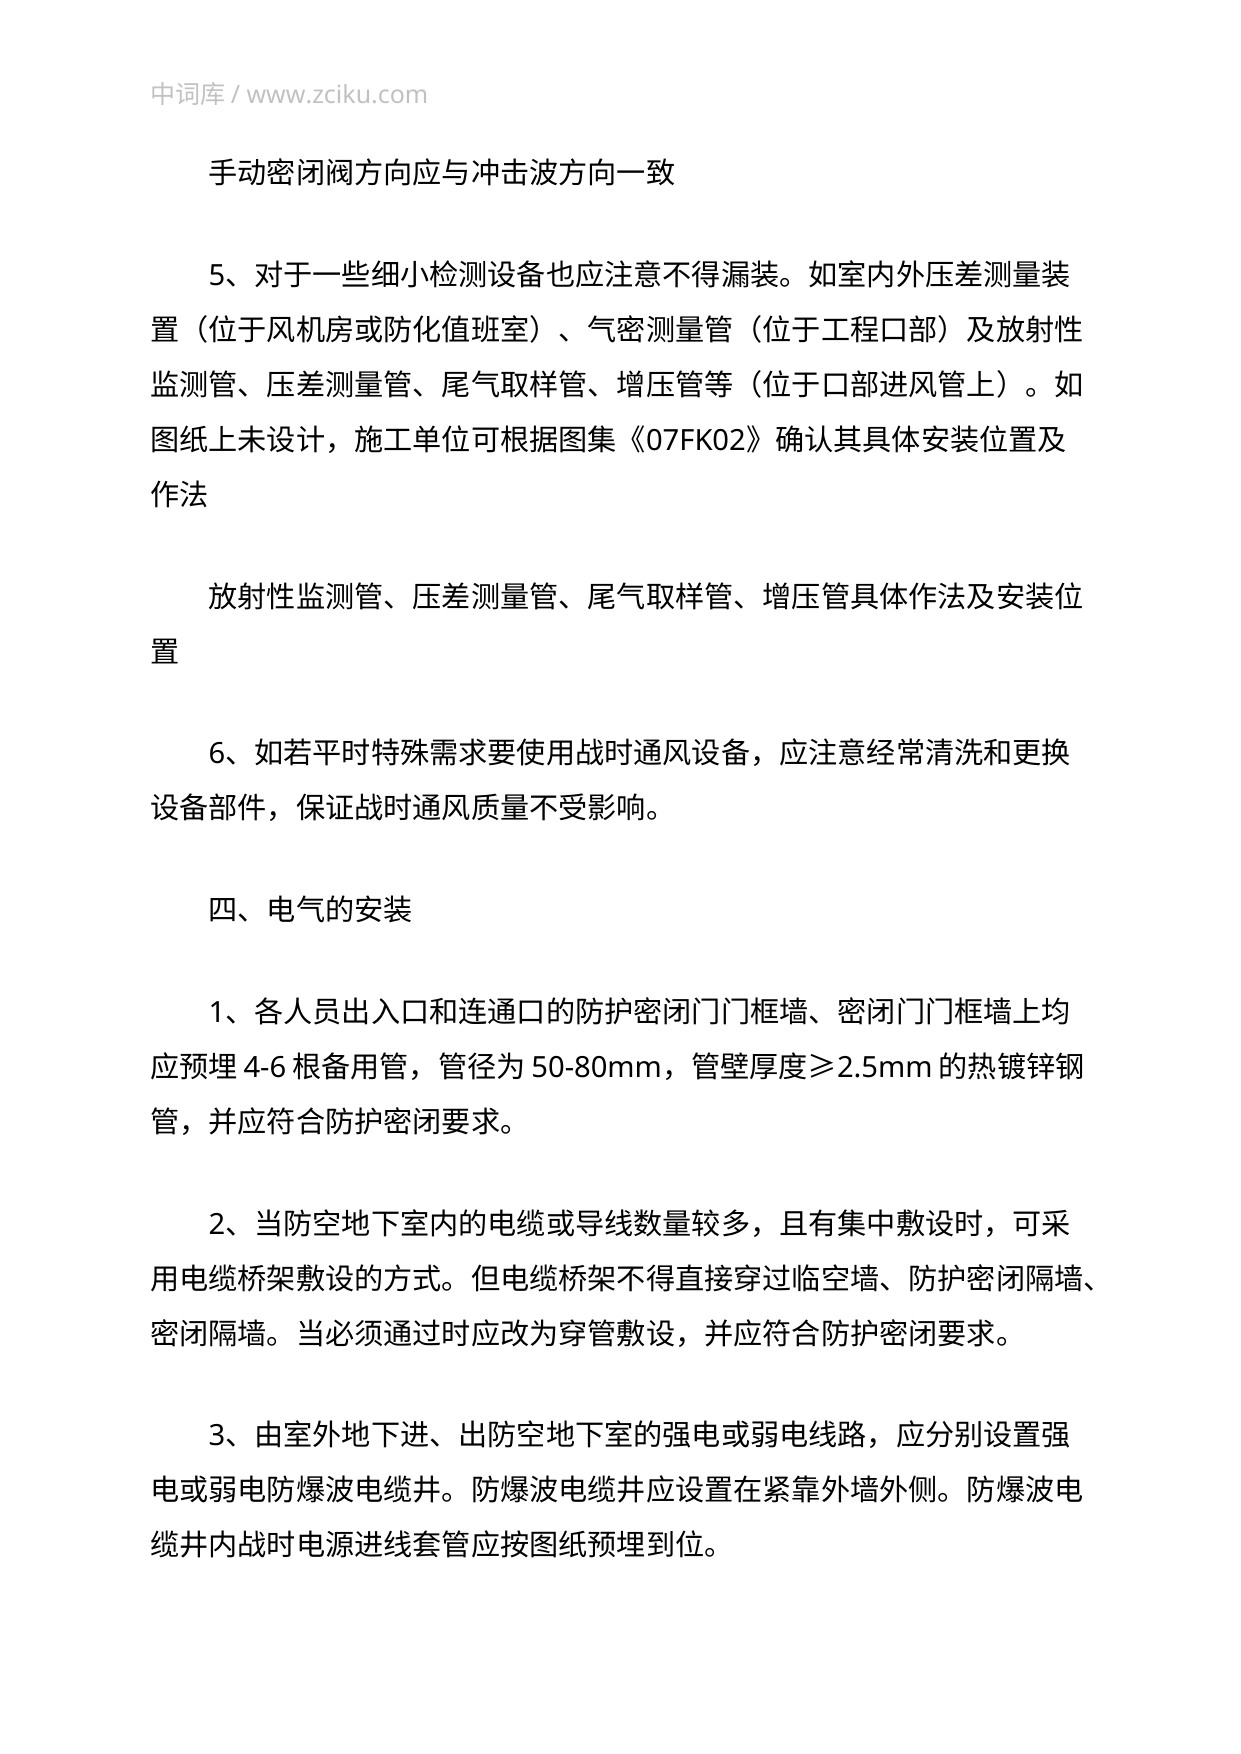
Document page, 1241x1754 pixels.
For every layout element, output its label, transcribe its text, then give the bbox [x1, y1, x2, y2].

text 6、如若平时特殊需求要使用战时通风设备，应注意经常清洗和更换设备部件，保证战时通风质量不受影响。 [150, 730, 1090, 827]
text 3、由室外地下进、出防空地下室的强电或弱电线路，应分别设置强电或弱电防爆波电缆井。防爆波电缆井应设置在紧靠外墙外侧。防爆波电缆井内战时电源进线套管应按图纸预埋到位。 [150, 1412, 1090, 1564]
text 2、当防空地下室内的电缆或导线数量较多，且有集中敷设时，可采用电缆桥架敷设的方式。但电缆桥架不得直接穿过临空墙、防护密闭隔墙、密闭隔墙。当必须通过时应改为穿管敷设，并应符合防护密闭要求。 [150, 1200, 1090, 1352]
text 四、电气的安装 [150, 887, 1090, 929]
text 5、对于一些细小检测设备也应注意不得漏装。如室内外压差测量装置（位于风机房或防化值班室）、气密测量管（位于工程口部）及放射性监测管、压差测量管、尾气取样管、增压管等（位于口部进风管上）。如图纸上未设计，施工单位可根据图集《07FK02》确认其具体安装位置及作法 [150, 252, 1090, 514]
text 1、各人员出入口和连通口的防护密闭门门框墙、密闭门门框墙上均应预埋4-6根备用管，管径为50-80mm，管壁厚度≥2.5mm的热镀锌钢管，并应符合防护密闭要求。 [150, 988, 1090, 1141]
text 手动密闭阀方向应与冲击波方向一致 [150, 150, 1090, 192]
text 放射性监测管、压差测量管、尾气取样管、增压管具体作法及安装位置 [150, 573, 1090, 671]
